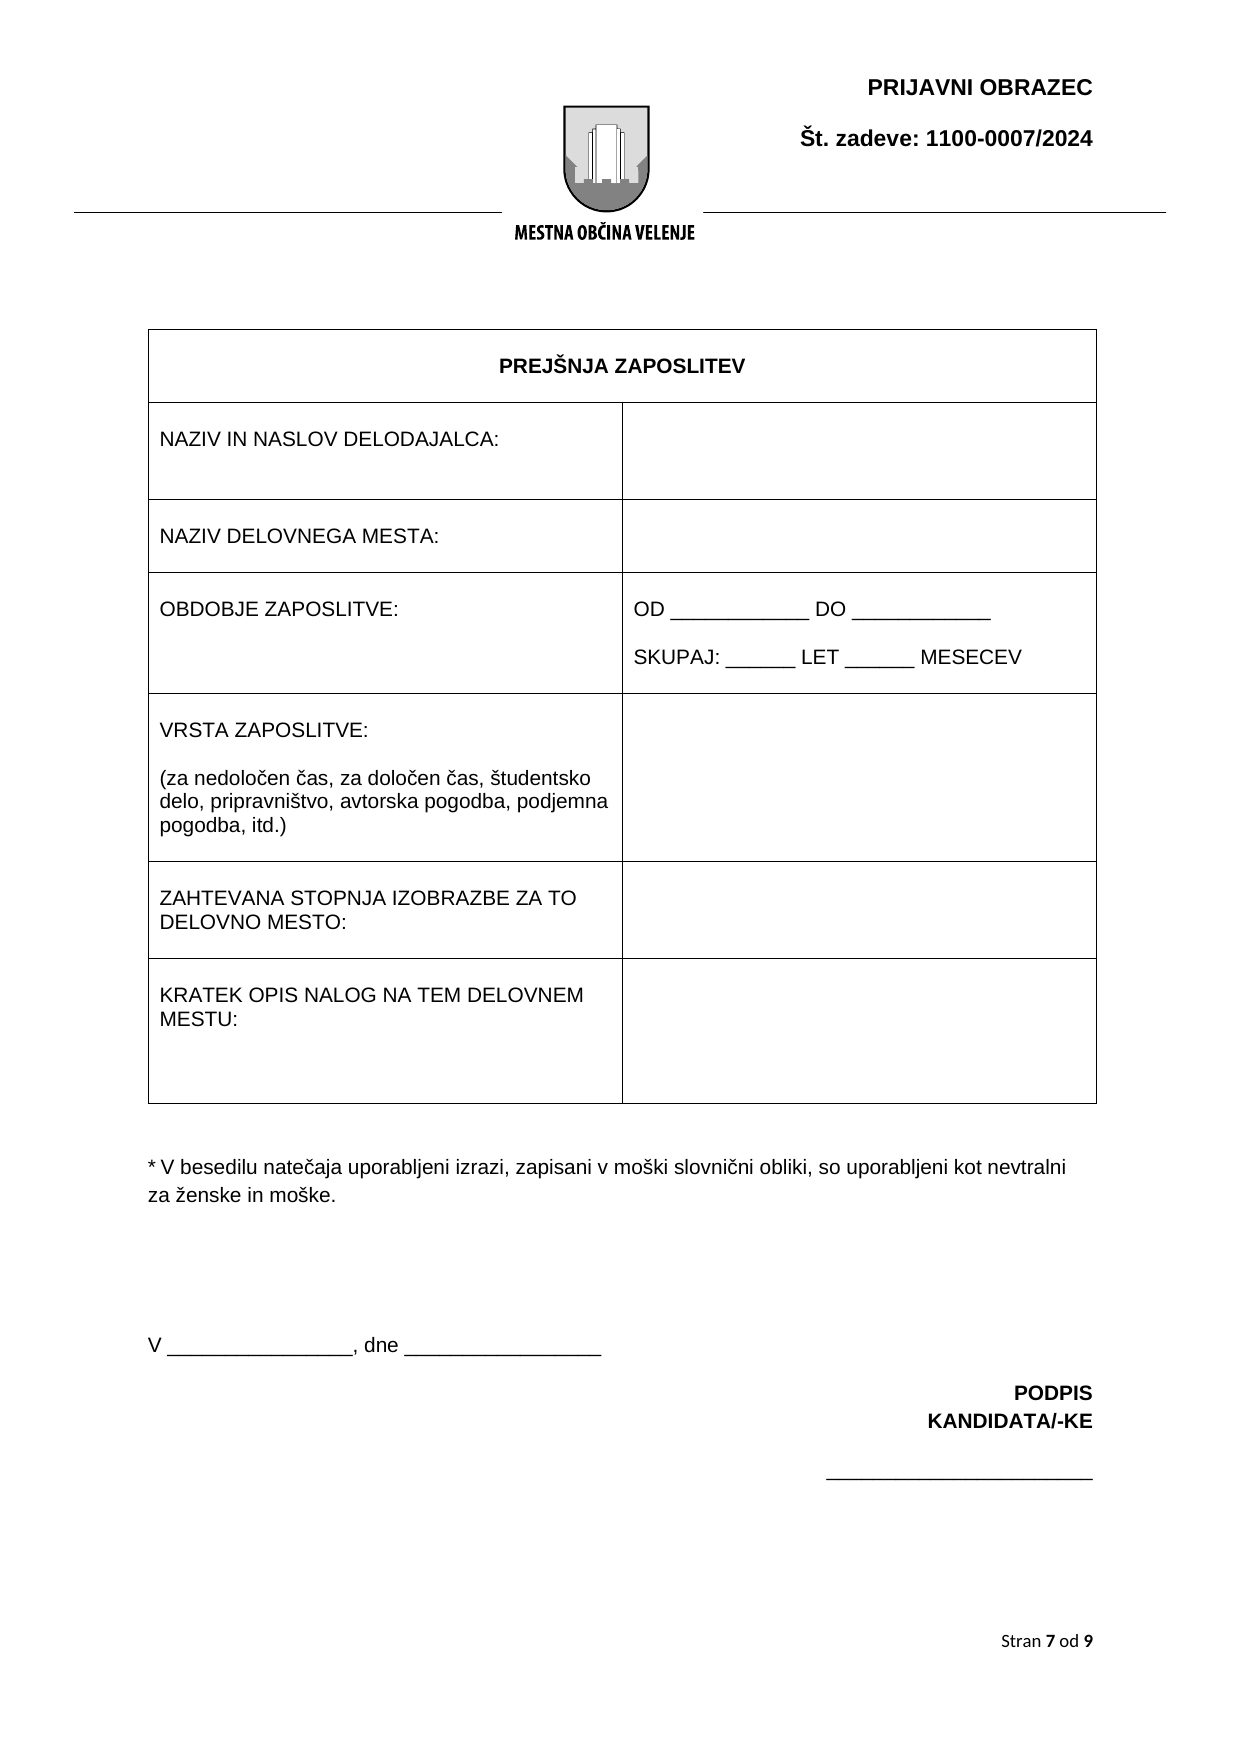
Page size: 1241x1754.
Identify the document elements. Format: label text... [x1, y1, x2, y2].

table_cell OBDOBJE ZAPOSLITVE: [149, 573, 622, 692]
text V ________________, dne _________________ [148, 1333, 1093, 1357]
table_cell VRSTA ZAPOSLITVE: (za nedoločen čas, za določen čas, študentsko delo, pripravništvo, avtorska pogodba, podjemna pogodba, itd.) [149, 694, 622, 861]
table_cell [623, 959, 1096, 1103]
table_cell [623, 500, 1096, 572]
table_cell OD ____________ DO ____________ SKUPAJ: ______ LET ______ MESECEV [623, 573, 1096, 692]
table_cell [623, 403, 1096, 499]
table_cell [623, 862, 1096, 958]
table_header PREJŠNJA ZAPOSLITEV [149, 330, 1096, 402]
table_cell KRATEK OPIS NALOG NA TEM DELOVNEM MESTU: [149, 959, 622, 1103]
table_cell [623, 694, 1096, 861]
text PODPIS KANDIDATA/-KE [148, 1381, 1093, 1433]
table_cell NAZIV IN NASLOV DELODAJALCA: [149, 403, 622, 499]
text * V besedilu natečaja uporabljeni izrazi, zapisani v moški slovnični obliki, so uporabljeni kot nevtralni za ženske in moške. [148, 1155, 1093, 1206]
table_cell ZAHTEVANA STOPNJA IZOBRAZBE ZA TO DELOVNO MESTO: [149, 862, 622, 958]
table_cell NAZIV DELOVNEGA MESTA: [149, 500, 622, 572]
text _______________________ [148, 1457, 1093, 1481]
